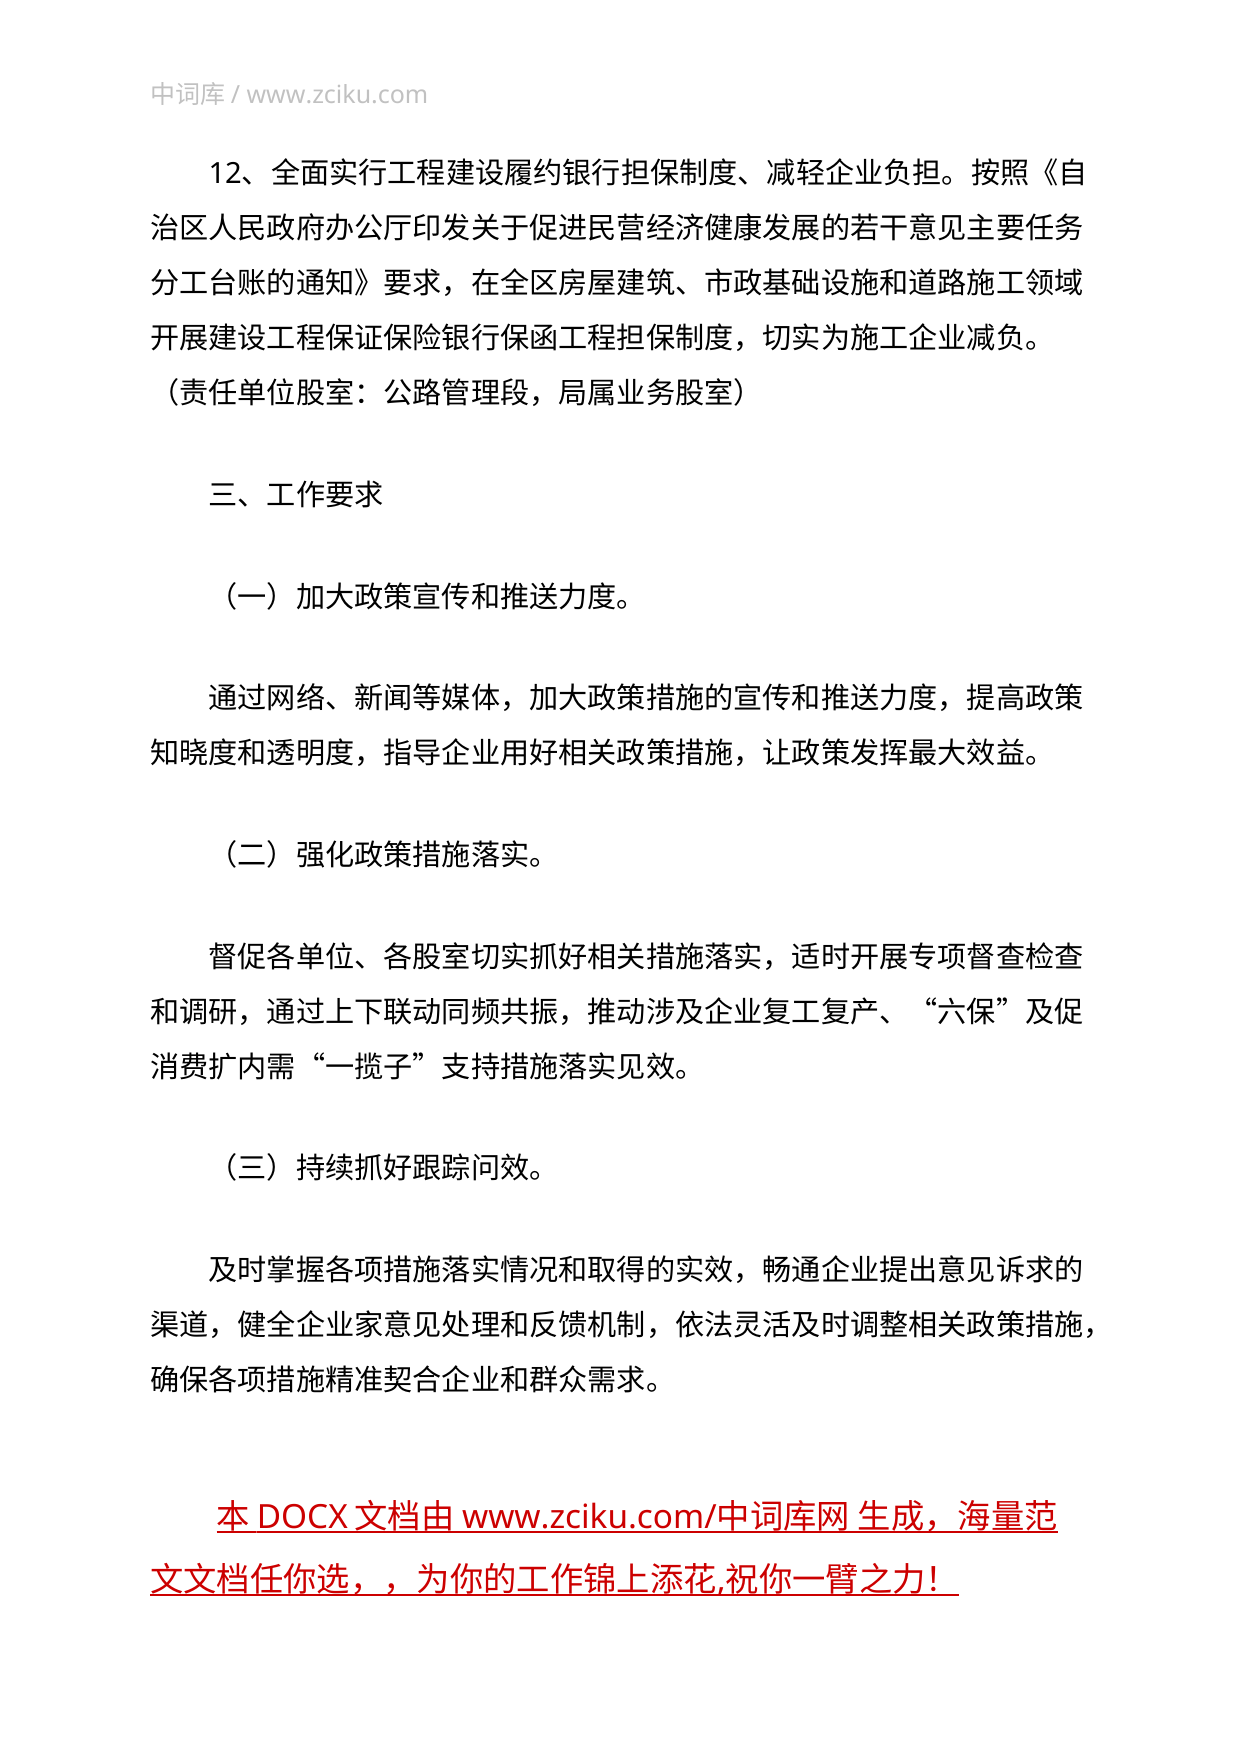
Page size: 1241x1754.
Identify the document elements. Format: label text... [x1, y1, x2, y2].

text （三）持续抓好跟踪问效。 [150, 1145, 1090, 1187]
text 通过网络、新闻等媒体，加大政策措施的宣传和推送力度，提高政策知晓度和透明度，指导企业用好相关政策措施，让政策发挥最大效益。 [150, 675, 1090, 772]
text 及时掌握各项措施落实情况和取得的实效，畅通企业提出意见诉求的渠道，健全企业家意见处理和反馈机制，依法灵活及时调整相关政策措施，确保各项措施精准契合企业和群众需求。 [150, 1247, 1090, 1399]
text 三、工作要求 [150, 471, 1090, 514]
text 12、全面实行工程建设履约银行担保制度、减轻企业负担。按照《自治区人民政府办公厅印发关于促进民营经济健康发展的若干意见主要任务分工台账的通知》要求，在全区房屋建筑、市政基础设施和道路施工领域开展建设工程保证保险银行保函工程担保制度，切实为施工企业减负。（责任单位股室：公路管理段，局属业务股室） [150, 150, 1090, 412]
text （二）强化政策措施落实。 [150, 832, 1090, 874]
text （一）加大政策宣传和推送力度。 [150, 573, 1090, 616]
text 本DOCX文档由 www.zciku.com/中词库网 生成，海量范文文档任你选，，为你的工作锦上添花,祝你一臂之力！ [150, 1489, 1090, 1601]
text 督促各单位、各股室切实抓好相关措施落实，适时开展专项督查检查和调研，通过上下联动同频共振，推动涉及企业复工复产、“六保”及促消费扩内需“一揽子”支持措施落实见效。 [150, 933, 1090, 1086]
